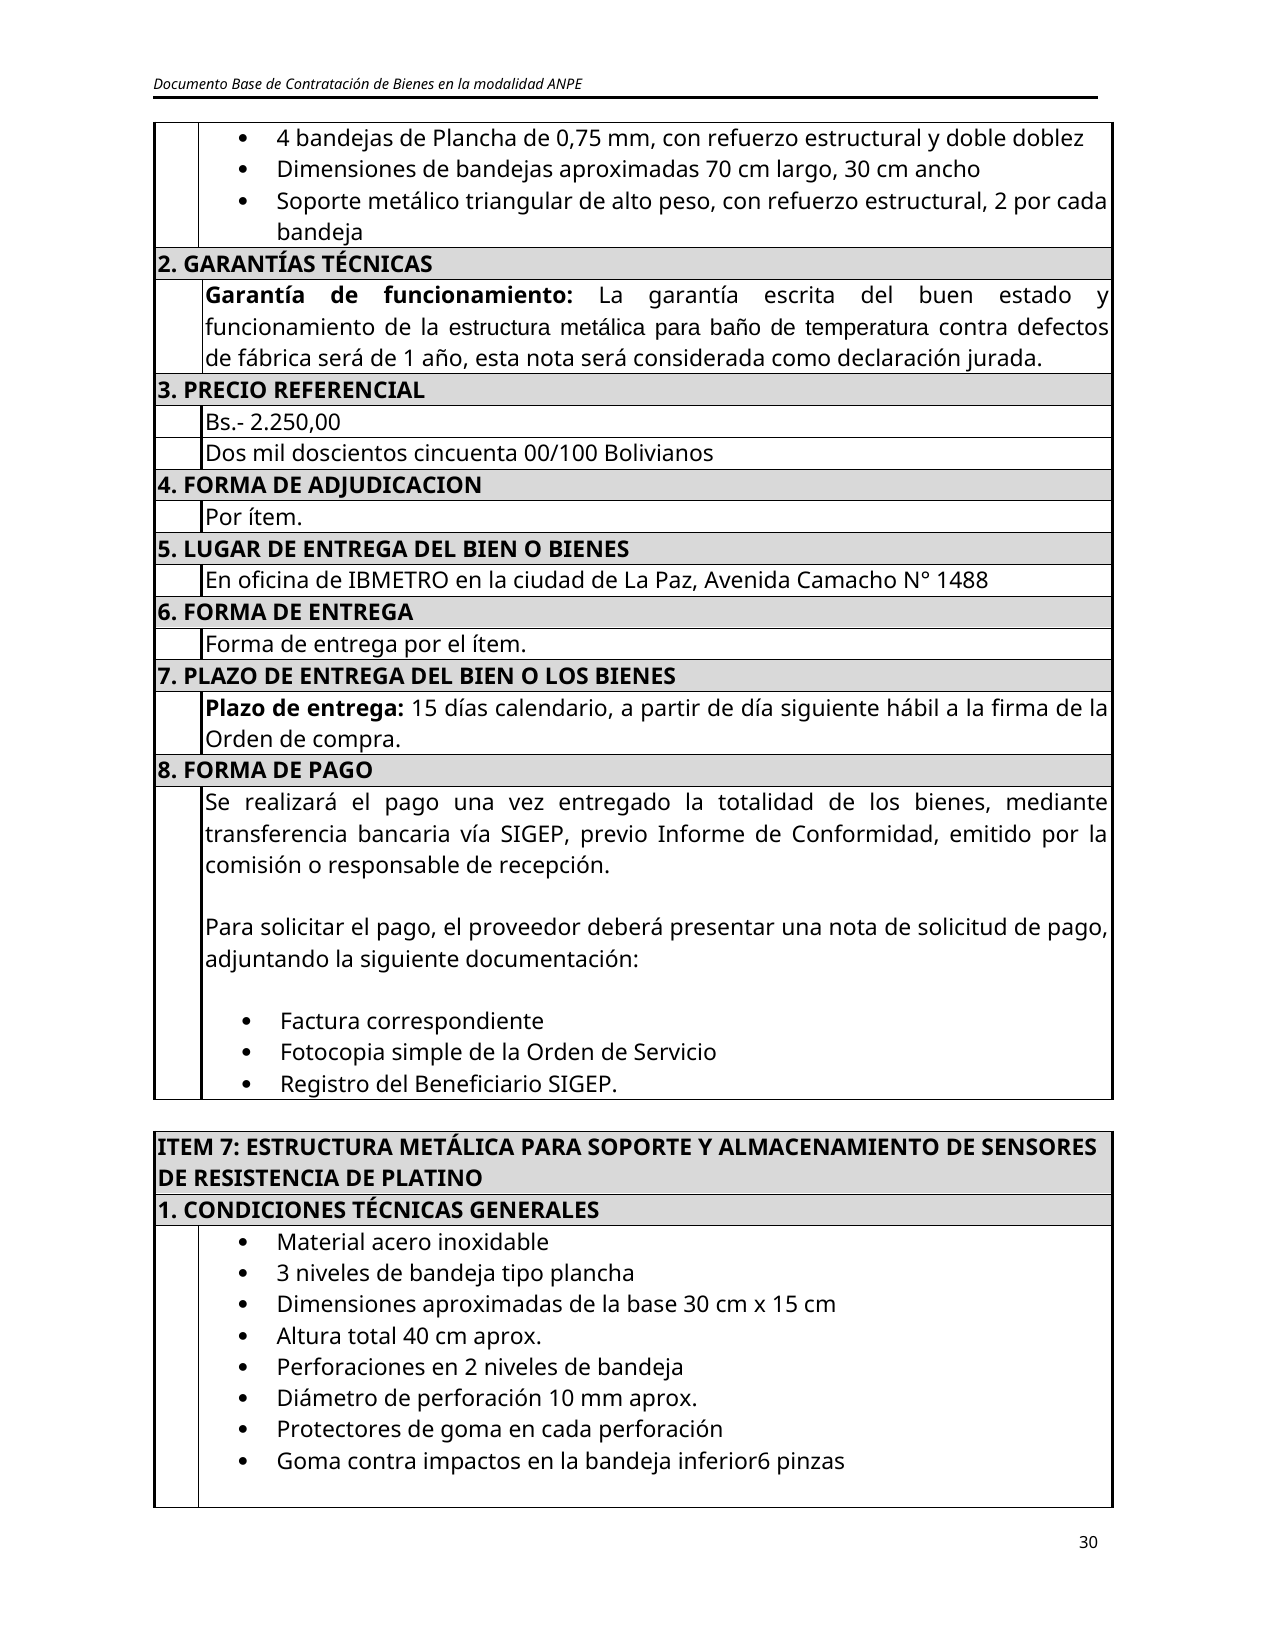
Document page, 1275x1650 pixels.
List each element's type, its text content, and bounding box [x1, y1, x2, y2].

table_cell [156, 406, 200, 437]
table_cell 3. PRECIO REFERENCIAL [156, 374, 1111, 405]
table_cell Dos mil doscientos cincuenta 00/100 Bolivianos [203, 438, 1111, 468]
table_cell [156, 501, 200, 532]
table_header ITEM 7: ESTRUCTURA METÁLICA PARA SOPORTE Y ALMACENAMIENTO DE SENSORES DE RESISTENCIA DE PLATINO [156, 1132, 1111, 1193]
table_cell [156, 629, 200, 659]
table_cell 5. LUGAR DE ENTREGA DEL BIEN O BIENES [156, 533, 1111, 564]
table_cell [156, 692, 200, 754]
table_cell [156, 280, 202, 373]
table_cell 2. GARANTÍAS TÉCNICAS [156, 248, 1111, 279]
table_cell Forma de entrega por el ítem. [203, 629, 1111, 659]
table_cell [156, 565, 200, 596]
table_cell Se realizará el pago una vez entregado la totalidad de los bienes, mediante transferencia bancaria vía SIGEP, previo Informe de Conformidad, emitido por la comisión o responsable de recepción. Para solicitar el pago, el proveedor deberá presentar una nota de solicitud de pago, adjuntando la siguiente documentación: Factura correspondiente Fotocopia simple de la Orden de Servicio Registro del Beneficiario SIGEP. [203, 787, 1111, 1099]
table_cell 6. FORMA DE ENTREGA [156, 597, 1111, 627]
table_cell 8. FORMA DE PAGO [156, 755, 1111, 786]
table_cell 7. PLAZO DE ENTREGA DEL BIEN O LOS BIENES [156, 660, 1111, 691]
table_cell [156, 1226, 198, 1507]
table_cell Garantía de funcionamiento: La garantía escrita del buen estado y funcionamiento de la estructura metálica para baño de temperatura contra defectos de fábrica será de 1 año, esta nota será considerada como declaración jurada. [203, 280, 1111, 373]
table_cell Bs.- 2.250,00 [203, 406, 1111, 437]
table_cell Material acero inoxidable 3 niveles de bandeja tipo plancha Dimensiones aproximadas de la base 30 cm x 15 cm Altura total 40 cm aprox. Perforaciones en 2 niveles de bandeja Diámetro de perforación 10 mm aprox. Protectores de goma en cada perforación Goma contra impactos en la bandeja inferior6 pinzas [199, 1226, 1111, 1507]
table_cell Plazo de entrega: 15 días calendario, a partir de día siguiente hábil a la firma de la Orden de compra. [203, 692, 1111, 754]
table_cell Por ítem. [203, 501, 1111, 532]
table_cell 4. FORMA DE ADJUDICACION [156, 470, 1111, 500]
table_cell 4 bandejas de Plancha de 0,75 mm, con refuerzo estructural y doble doblez Dimensiones de bandejas aproximadas 70 cm largo, 30 cm ancho Soporte metálico triangular de alto peso, con refuerzo estructural, 2 por cada bandeja [199, 123, 1111, 247]
table_cell [156, 123, 198, 247]
table_cell 1. CONDICIONES TÉCNICAS GENERALES [156, 1195, 1111, 1225]
table_cell [156, 438, 200, 468]
table_cell En oficina de IBMETRO en la ciudad de La Paz, Avenida Camacho N° 1488 [203, 565, 1111, 596]
table_cell [156, 787, 200, 1099]
